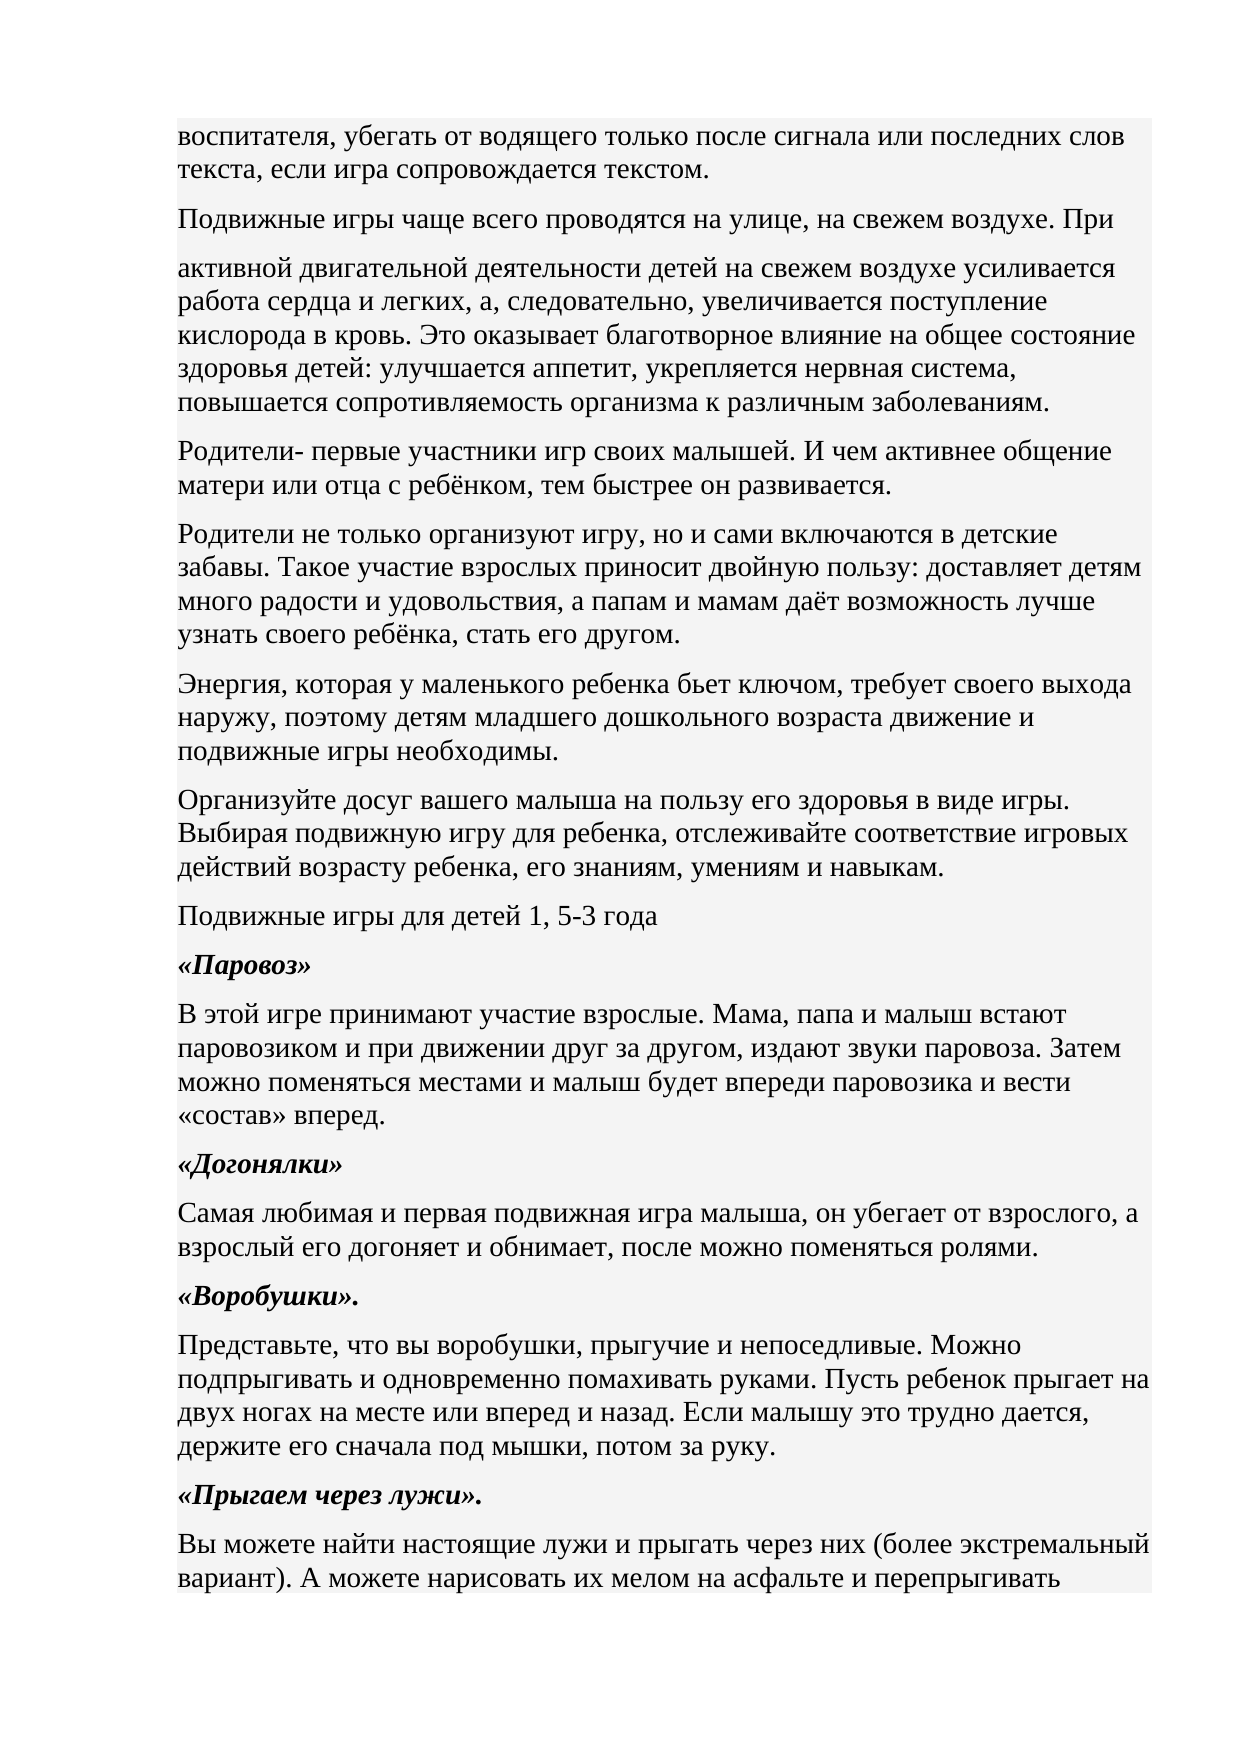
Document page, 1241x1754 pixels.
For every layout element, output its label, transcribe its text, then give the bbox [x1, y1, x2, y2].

text Организуйте досуг вашего малыша на пользу его здоровья в виде игры. Выбирая подвижную игру для ребенка, отслеживайте соответствие игровых действий возрасту ребенка, его знаниям, умениям и навыкам. [177, 782, 1152, 883]
text активной двигательной деятельности детей на свежем воздухе усиливается работа сердца и легких, а, следовательно, увеличивается поступление кислорода в кровь. Это оказывает благотворное влияние на общее состояние здоровья детей: улучшается аппетит, укрепляется нервная система, повышается сопротивляемость организма к различным заболеваниям. [177, 250, 1152, 418]
text В этой игре принимают участие взрослые. Мама, папа и малыш встают паровозиком и при движении друг за другом, издают звуки паровоза. Затем можно поменяться местами и малыш будет впереди паровозика и вести «состав» вперед. [177, 997, 1152, 1131]
text Вы можете найти настоящие лужи и прыгать через них (более экстремальный вариант). А можете нарисовать их мелом на асфальте и перепрыгивать [177, 1526, 1152, 1593]
text Самая любимая и первая подвижная игра малыша, он убегает от взрослого, а взрослый его догоняет и обнимает, после можно поменяться ролями. [177, 1196, 1152, 1263]
text Подвижные игры для детей 1, 5-3 года [177, 898, 1152, 932]
text Представьте, что вы воробушки, прыгучие и непоседливые. Можно подпрыгивать и одновременно помахивать руками. Пусть ребенок прыгает на двух ногах на месте или вперед и назад. Если малышу это трудно дается, держите его сначала под мышки, потом за руку. [177, 1327, 1152, 1462]
text «Прыгаем через лужи». [177, 1477, 1152, 1511]
text Родители не только организуют игру, но и сами включаются в детские забавы. Такое участие взрослых приносит двойную пользу: доставляет детям много радости и удовольствия, а папам и мамам даёт возможность лучше узнать своего ребёнка, стать его другом. [177, 516, 1152, 650]
text «Догонялки» [177, 1146, 1152, 1180]
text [177, 118, 1152, 185]
text «Воробушки». [177, 1278, 1152, 1312]
text Родители- первые участники игр своих малышей. И чем активнее общение матери или отца с ребёнком, тем быстрее он развивается. [177, 433, 1152, 500]
text «Паровоз» [177, 947, 1152, 981]
text Энергия, которая у маленького ребенка бьет ключом, требует своего выхода наружу, поэтому детям младшего дошкольного возраста движение и подвижные игры необходимы. [177, 666, 1152, 766]
text Подвижные игры чаще всего проводятся на улице, на свежем воздухе. При [177, 201, 1152, 234]
